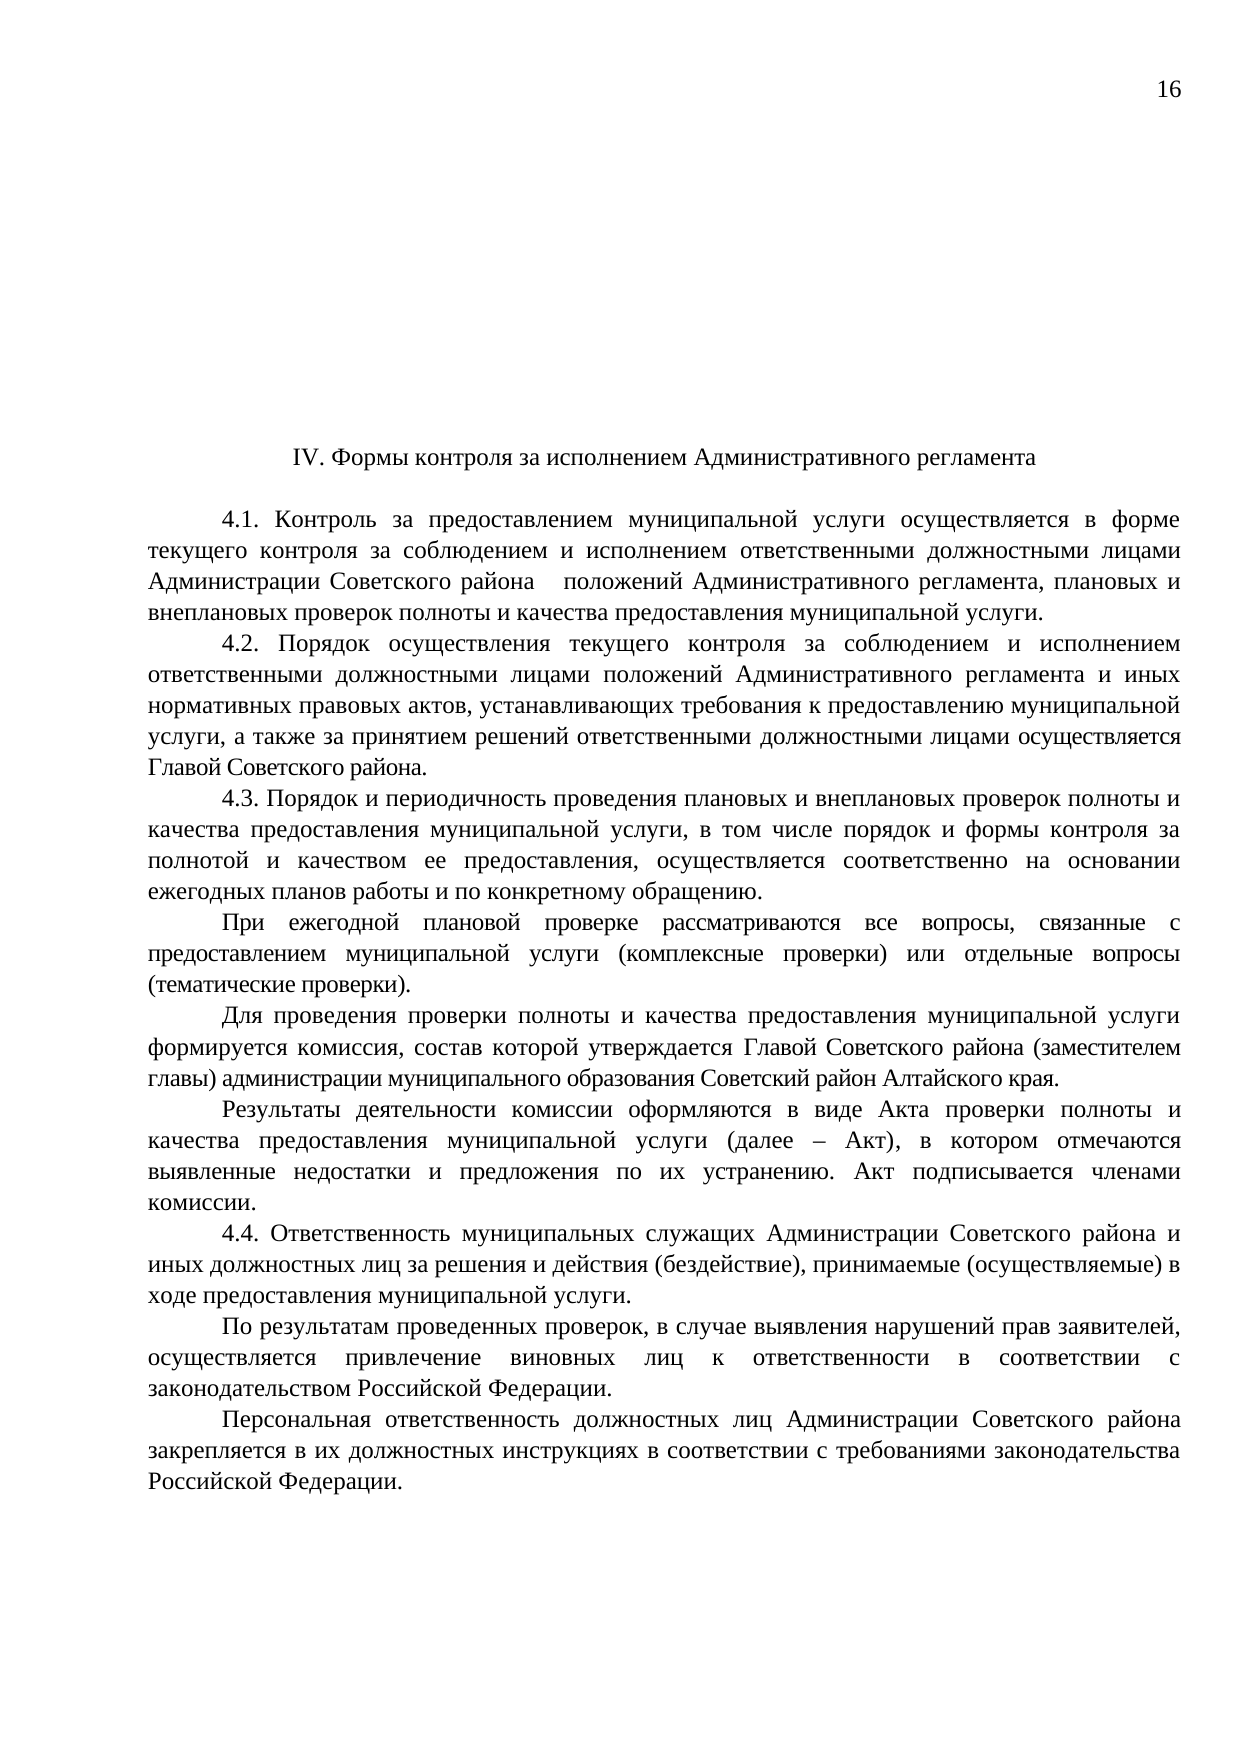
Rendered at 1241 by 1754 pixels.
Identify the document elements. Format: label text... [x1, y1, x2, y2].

text По результатам проведенных проверок, в случае выявления нарушений прав заявителей, осуществляется привлечение виновных лиц к ответственности в соответствии с законодательством Российской Федерации. [148, 1311, 1181, 1402]
text IV. Формы контроля за исполнением Административного регламента [148, 442, 1181, 471]
text 4.1. Контроль за предоставлением муниципальной услуги осуществляется в форме текущего контроля за соблюдением и исполнением ответственными должностными лицами Администрации Советского района положений Административного регламента, плановых и внеплановых проверок полноты и качества предоставления муниципальной услуги. [148, 504, 1181, 626]
text 4.2. Порядок осуществления текущего контроля за соблюдением и исполнением ответственными должностными лицами положений Административного регламента и иных нормативных правовых актов, устанавливающих требования к предоставлению муниципальной услуги, а также за принятием решений ответственными должностными лицами осуществляется Главой Советского района. [148, 628, 1181, 781]
text Результаты деятельности комиссии оформляются в виде Акта проверки полноты и качества предоставления муниципальной услуги (далее – Акт), в котором отмечаются выявленные недостатки и предложения по их устранению. Акт подписывается членами комиссии. [148, 1094, 1181, 1216]
text Для проведения проверки полноты и качества предоставления муниципальной услуги формируется комиссия, состав которой утверждается Главой Советского района (заместителем главы) администрации муниципального образования Советский район Алтайского края. [148, 1001, 1181, 1091]
text 4.4. Ответственность муниципальных служащих Администрации Советского района и иных должностных лиц за решения и действия (бездействие), принимаемые (осуществляемые) в ходе предоставления муниципальной услуги. [148, 1218, 1181, 1309]
text Персональная ответственность должностных лиц Администрации Советского района закрепляется в их должностных инструкциях в соответствии с требованиями законодательства Российской Федерации. [148, 1404, 1181, 1495]
text 4.3. Порядок и периодичность проведения плановых и внеплановых проверок полноты и качества предоставления муниципальной услуги, в том числе порядок и формы контроля за полнотой и качеством ее предоставления, осуществляется соответственно на основании ежегодных планов работы и по конкретному обращению. [148, 783, 1181, 905]
text При ежегодной плановой проверке рассматриваются все вопросы, связанные с предоставлением муниципальной услуги (комплексные проверки) или отдельные вопросы (тематические проверки). [148, 907, 1181, 998]
